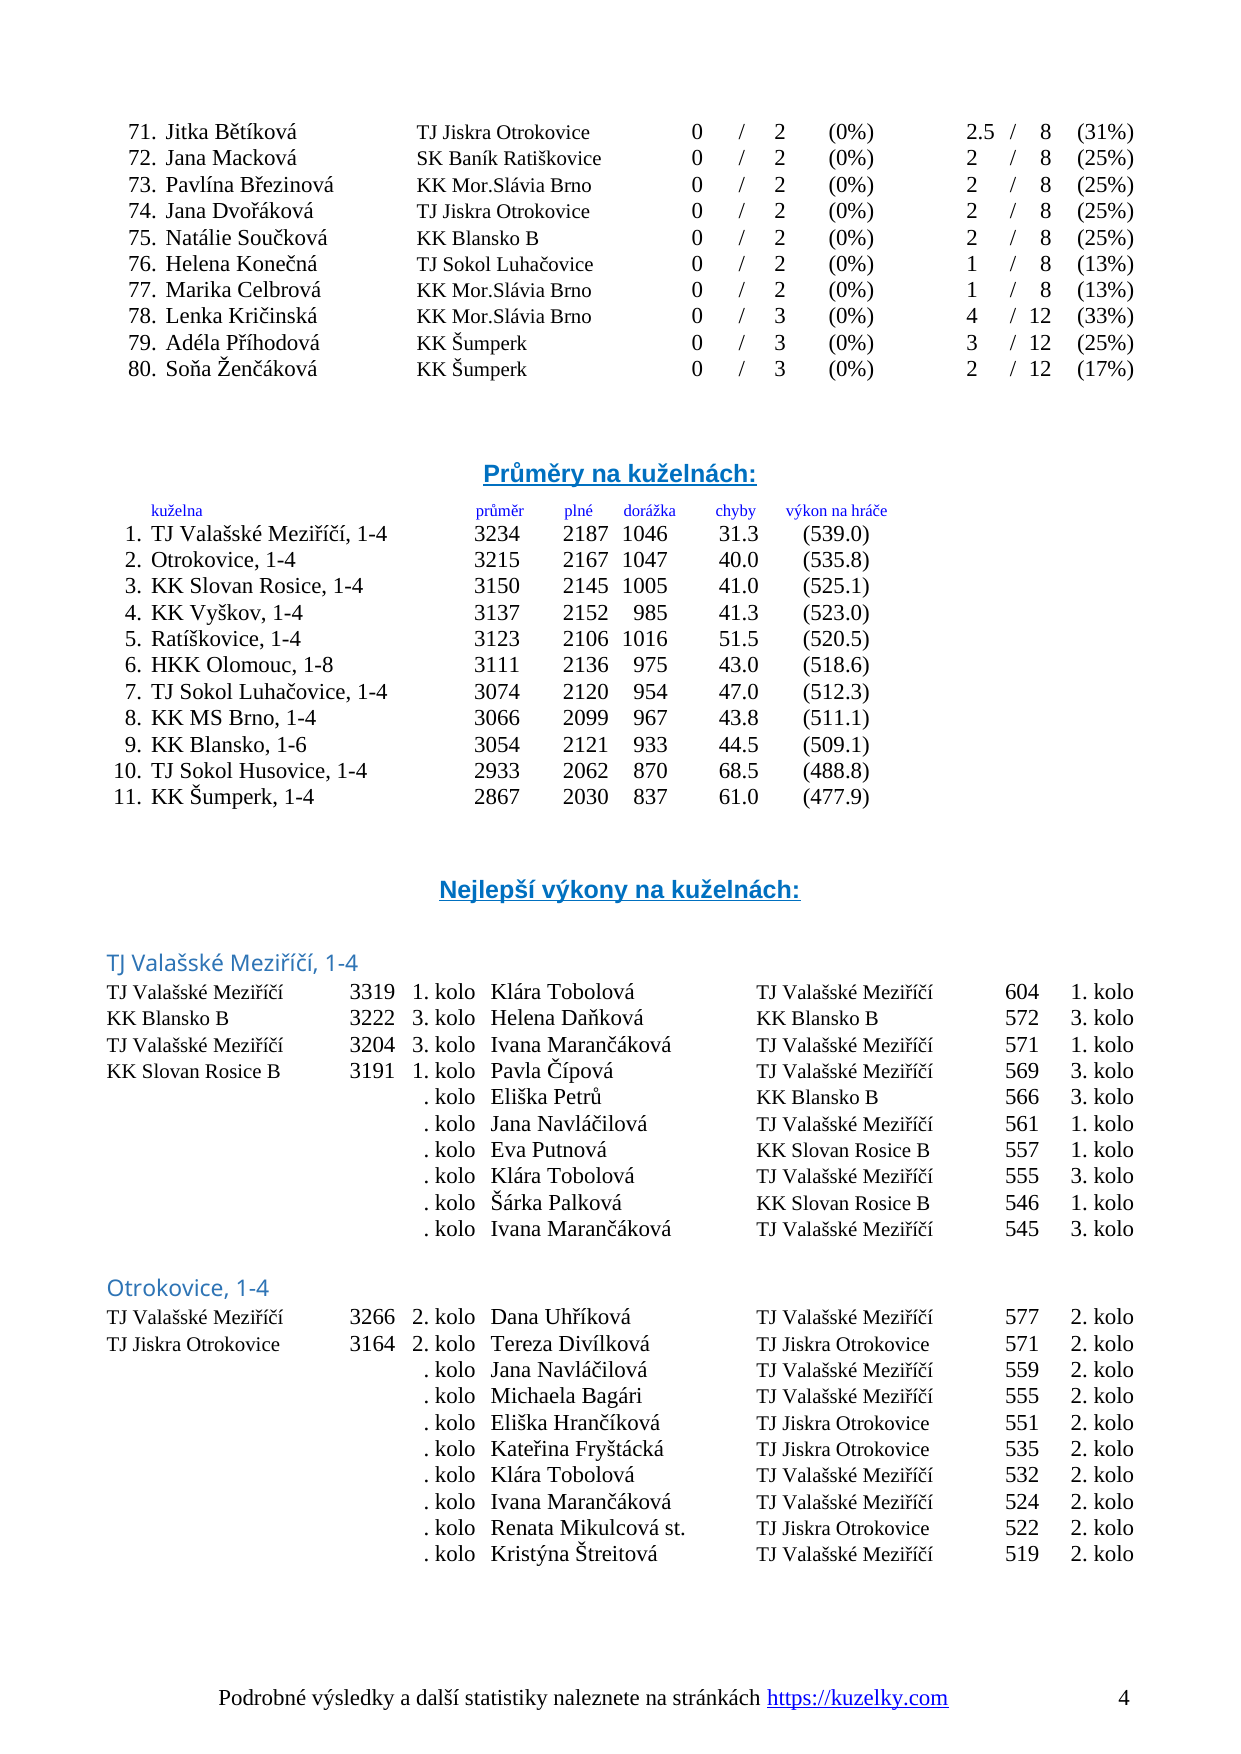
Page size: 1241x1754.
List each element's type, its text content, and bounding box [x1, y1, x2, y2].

text . kolo Jana Navláčilová TJ Valašské Meziříčí 559 2. kolo [106, 1356, 1134, 1382]
text 78. Lenka Kričinská KK Mor.Slávia Brno 0 / 3 (0%) 4 / 12 (33%) [106, 303, 1134, 329]
text 10. TJ Sokol Husovice, 1-4 2933 2062 870 68.5 (488.8) [106, 757, 1134, 783]
text kuželna průměr plné dorážka chyby výkon na hráče [106, 501, 1134, 520]
subtitle TJ Valašské Meziříčí, 1-4 [106, 947, 1134, 978]
text . kolo Klára Tobolová TJ Valašské Meziříčí 555 3. kolo [106, 1162, 1134, 1189]
text 80. Soňa Ženčáková KK Šumperk 0 / 3 (0%) 2 / 12 (17%) [106, 355, 1134, 382]
text . kolo Kristýna Štreitová TJ Valašské Meziříčí 519 2. kolo [106, 1540, 1134, 1567]
text . kolo Šárka Palková KK Slovan Rosice B 546 1. kolo [106, 1189, 1134, 1215]
text 79. Adéla Příhodová KK Šumperk 0 / 3 (0%) 3 / 12 (25%) [106, 329, 1134, 355]
text TJ Valašské Meziříčí 3204 3. kolo Ivana Marančáková TJ Valašské Meziříčí 571 1. kolo [106, 1031, 1134, 1057]
text TJ Valašské Meziříčí 3319 1. kolo Klára Tobolová TJ Valašské Meziříčí 604 1. kolo [106, 978, 1134, 1004]
text 7. TJ Sokol Luhačovice, 1-4 3074 2120 954 47.0 (512.3) [106, 678, 1134, 704]
text 11. KK Šumperk, 1-4 2867 2030 837 61.0 (477.9) [106, 783, 1134, 810]
text 74. Jana Dvořáková TJ Jiskra Otrokovice 0 / 2 (0%) 2 / 8 (25%) [106, 197, 1134, 223]
text 8. KK MS Brno, 1-4 3066 2099 967 43.8 (511.1) [106, 704, 1134, 731]
text 9. KK Blansko, 1-6 3054 2121 933 44.5 (509.1) [106, 731, 1134, 757]
text TJ Valašské Meziříčí 3266 2. kolo Dana Uhříková TJ Valašské Meziříčí 577 2. kolo [106, 1303, 1134, 1329]
text . kolo Jana Navláčilová TJ Valašské Meziříčí 561 1. kolo [106, 1110, 1134, 1136]
text Nejlepší výkony na kuželnách: [94, 875, 1145, 904]
text 1. TJ Valašské Meziříčí, 1-4 3234 2187 1046 31.3 (539.0) [106, 520, 1134, 546]
text 76. Helena Konečná TJ Sokol Luhačovice 0 / 2 (0%) 1 / 8 (13%) [106, 250, 1134, 276]
text 72. Jana Macková SK Baník Ratiškovice 0 / 2 (0%) 2 / 8 (25%) [106, 144, 1134, 171]
text 5. Ratíškovice, 1-4 3123 2106 1016 51.5 (520.5) [106, 625, 1134, 652]
text 6. HKK Olomouc, 1-8 3111 2136 975 43.0 (518.6) [106, 652, 1134, 678]
text . kolo Ivana Marančáková TJ Valašské Meziříčí 524 2. kolo [106, 1488, 1134, 1514]
text . kolo Michaela Bagári TJ Valašské Meziříčí 555 2. kolo [106, 1382, 1134, 1409]
text . kolo Eva Putnová KK Slovan Rosice B 557 1. kolo [106, 1136, 1134, 1162]
text 77. Marika Celbrová KK Mor.Slávia Brno 0 / 2 (0%) 1 / 8 (13%) [106, 276, 1134, 303]
text 3. KK Slovan Rosice, 1-4 3150 2145 1005 41.0 (525.1) [106, 572, 1134, 599]
subtitle Otrokovice, 1-4 [106, 1272, 1134, 1303]
text . kolo Klára Tobolová TJ Valašské Meziříčí 532 2. kolo [106, 1461, 1134, 1488]
text . kolo Renata Mikulcová st. TJ Jiskra Otrokovice 522 2. kolo [106, 1514, 1134, 1540]
text TJ Jiskra Otrokovice 3164 2. kolo Tereza Divílková TJ Jiskra Otrokovice 571 2. kolo [106, 1329, 1134, 1356]
text . kolo Kateřina Fryštácká TJ Jiskra Otrokovice 535 2. kolo [106, 1435, 1134, 1461]
text 2. Otrokovice, 1-4 3215 2167 1047 40.0 (535.8) [106, 546, 1134, 572]
text KK Slovan Rosice B 3191 1. kolo Pavla Čípová TJ Valašské Meziříčí 569 3. kolo [106, 1057, 1134, 1083]
text 73. Pavlína Březinová KK Mor.Slávia Brno 0 / 2 (0%) 2 / 8 (25%) [106, 171, 1134, 197]
text . kolo Ivana Marančáková TJ Valašské Meziříčí 545 3. kolo [106, 1215, 1134, 1241]
text 4. KK Vyškov, 1-4 3137 2152 985 41.3 (523.0) [106, 599, 1134, 625]
text Průměry na kuželnách: [94, 459, 1145, 488]
text 71. Jitka Bětíková TJ Jiskra Otrokovice 0 / 2 (0%) 2.5 / 8 (31%) [106, 118, 1134, 144]
text KK Blansko B 3222 3. kolo Helena Daňková KK Blansko B 572 3. kolo [106, 1004, 1134, 1031]
text . kolo Eliška Hrančíková TJ Jiskra Otrokovice 551 2. kolo [106, 1409, 1134, 1435]
text . kolo Eliška Petrů KK Blansko B 566 3. kolo [106, 1083, 1134, 1110]
text 75. Natálie Součková KK Blansko B 0 / 2 (0%) 2 / 8 (25%) [106, 223, 1134, 250]
